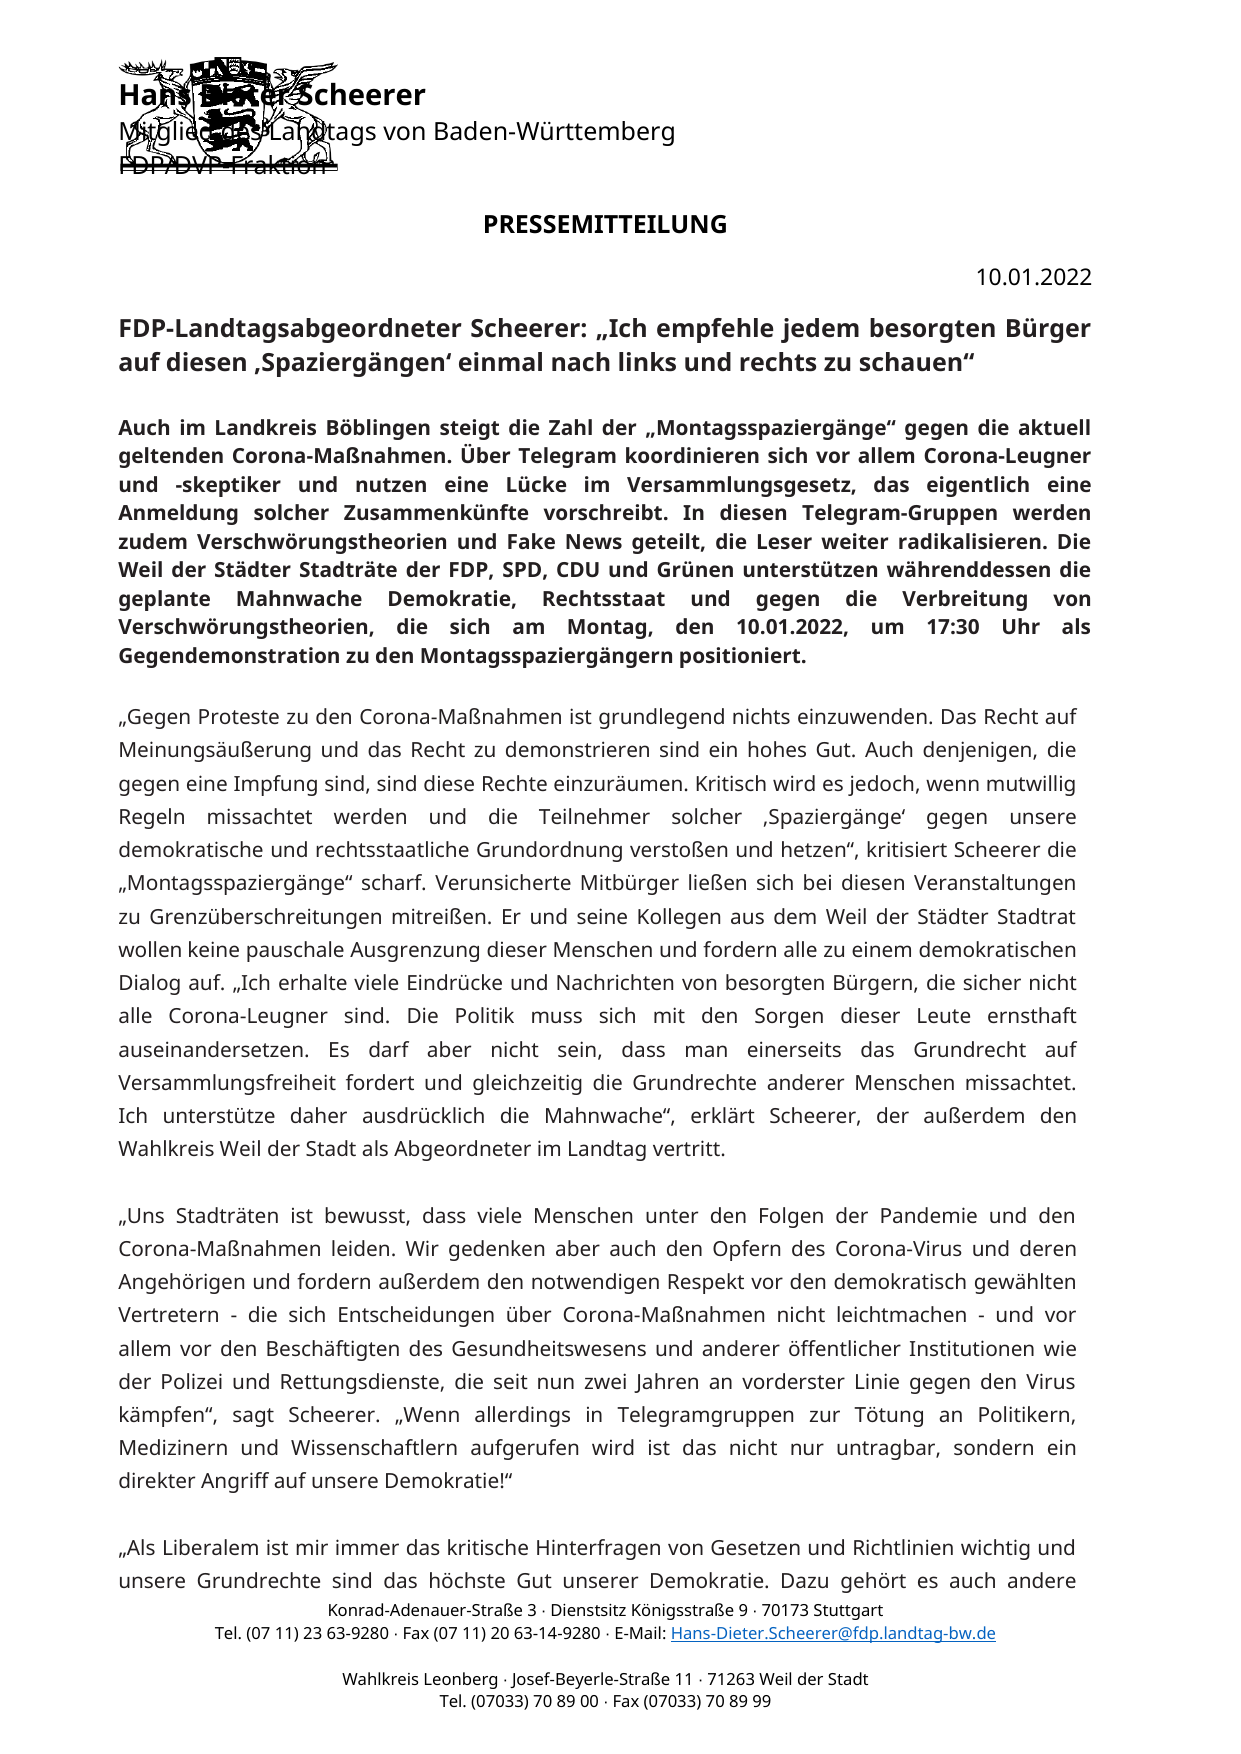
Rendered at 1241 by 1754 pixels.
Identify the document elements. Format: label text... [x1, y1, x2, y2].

text „Uns Stadträten ist bewusst, dass viele Menschen unter den Folgen der Pandemie und den Corona-Maßnahmen leiden. Wir gedenken aber auch den Opfern des Corona-Virus und deren Angehörigen und fordern außerdem den notwendigen Respekt vor den demokratisch gewählten Vertretern - die sich Entscheidungen über Corona-Maßnahmen nicht leichtmachen - und vor allem vor den Beschäftigten des Gesundheitswesens und anderer öffentlicher Institutionen wie der Polizei und Rettungsdienste, die seit nun zwei Jahren an vorderster Linie gegen den Virus kämpfen“, sagt Scheerer. „Wenn allerdings in Telegramgruppen zur Tötung an Politikern, Medizinern und Wissenschaftlern aufgerufen wird ist das nicht nur untragbar, sondern ein direkter Angriff auf unsere Demokratie!“ [118, 1201, 1078, 1495]
text „Gegen Proteste zu den Corona-Maßnahmen ist grundlegend nichts einzuwenden. Das Recht auf Meinungsäußerung und das Recht zu demonstrieren sind ein hohes Gut. Auch denjenigen, die gegen eine Impfung sind, sind diese Rechte einzuräumen. Kritisch wird es jedoch, wenn mutwillig Regeln missachtet werden und die Teilnehmer solcher ‚Spaziergänge‘ gegen unsere demokratische und rechtsstaatliche Grundordnung verstoßen und hetzen“, kritisiert Scheerer die „Montagsspaziergänge“ scharf. Verunsicherte Mitbürger ließen sich bei diesen Veranstaltungen zu Grenzüberschreitungen mitreißen. Er und seine Kollegen aus dem Weil der Städter Stadtrat wollen keine pauschale Ausgrenzung dieser Menschen und fordern alle zu einem demokratischen Dialog auf. „Ich erhalte viele Eindrücke und Nachrichten von besorgten Bürgern, die sicher nicht alle Corona-Leugner sind. Die Politik muss sich mit den Sorgen dieser Leute ernsthaft auseinandersetzen. Es darf aber nicht sein, dass man einerseits das Grundrecht auf Versammlungsfreiheit fordert und gleichzeitig die Grundrechte anderer Menschen missachtet. Ich unterstütze daher ausdrücklich die Mahnwache“, erklärt Scheerer, der außerdem den Wahlkreis Weil der Stadt als Abgeordneter im Landtag vertritt. [118, 702, 1078, 1163]
text PRESSEMITTEILUNG [118, 207, 1092, 241]
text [118, 1533, 1078, 1595]
text 10.01.2022 [118, 261, 1092, 292]
text FDP-Landtagsabgeordneter Scheerer: „Ich empfehle jedem besorgten Bürger auf diesen ‚Spaziergängen‘ einmal nach links und rechts zu schauen“ [118, 311, 1092, 379]
text Auch im Landkreis Böblingen steigt die Zahl der „Montagsspaziergänge“ gegen die aktuell geltenden Corona-Maßnahmen. Über Telegram koordinieren sich vor allem Corona-Leugner und -skeptiker und nutzen eine Lücke im Versammlungsgesetz, das eigentlich eine Anmeldung solcher Zusammenkünfte vorschreibt. In diesen Telegram-Gruppen werden zudem Verschwörungstheorien und Fake News geteilt, die Leser weiter radikalisieren. Die Weil der Städter Stadträte der FDP, SPD, CDU und Grünen unterstützen währenddessen die geplante Mahnwache Demokratie, Rechtsstaat und gegen die Verbreitung von Verschwörungstheorien, die sich am Montag, den 10.01.2022, um 17:30 Uhr als Gegendemonstration zu den Montagsspaziergängern positioniert. [118, 413, 1092, 669]
